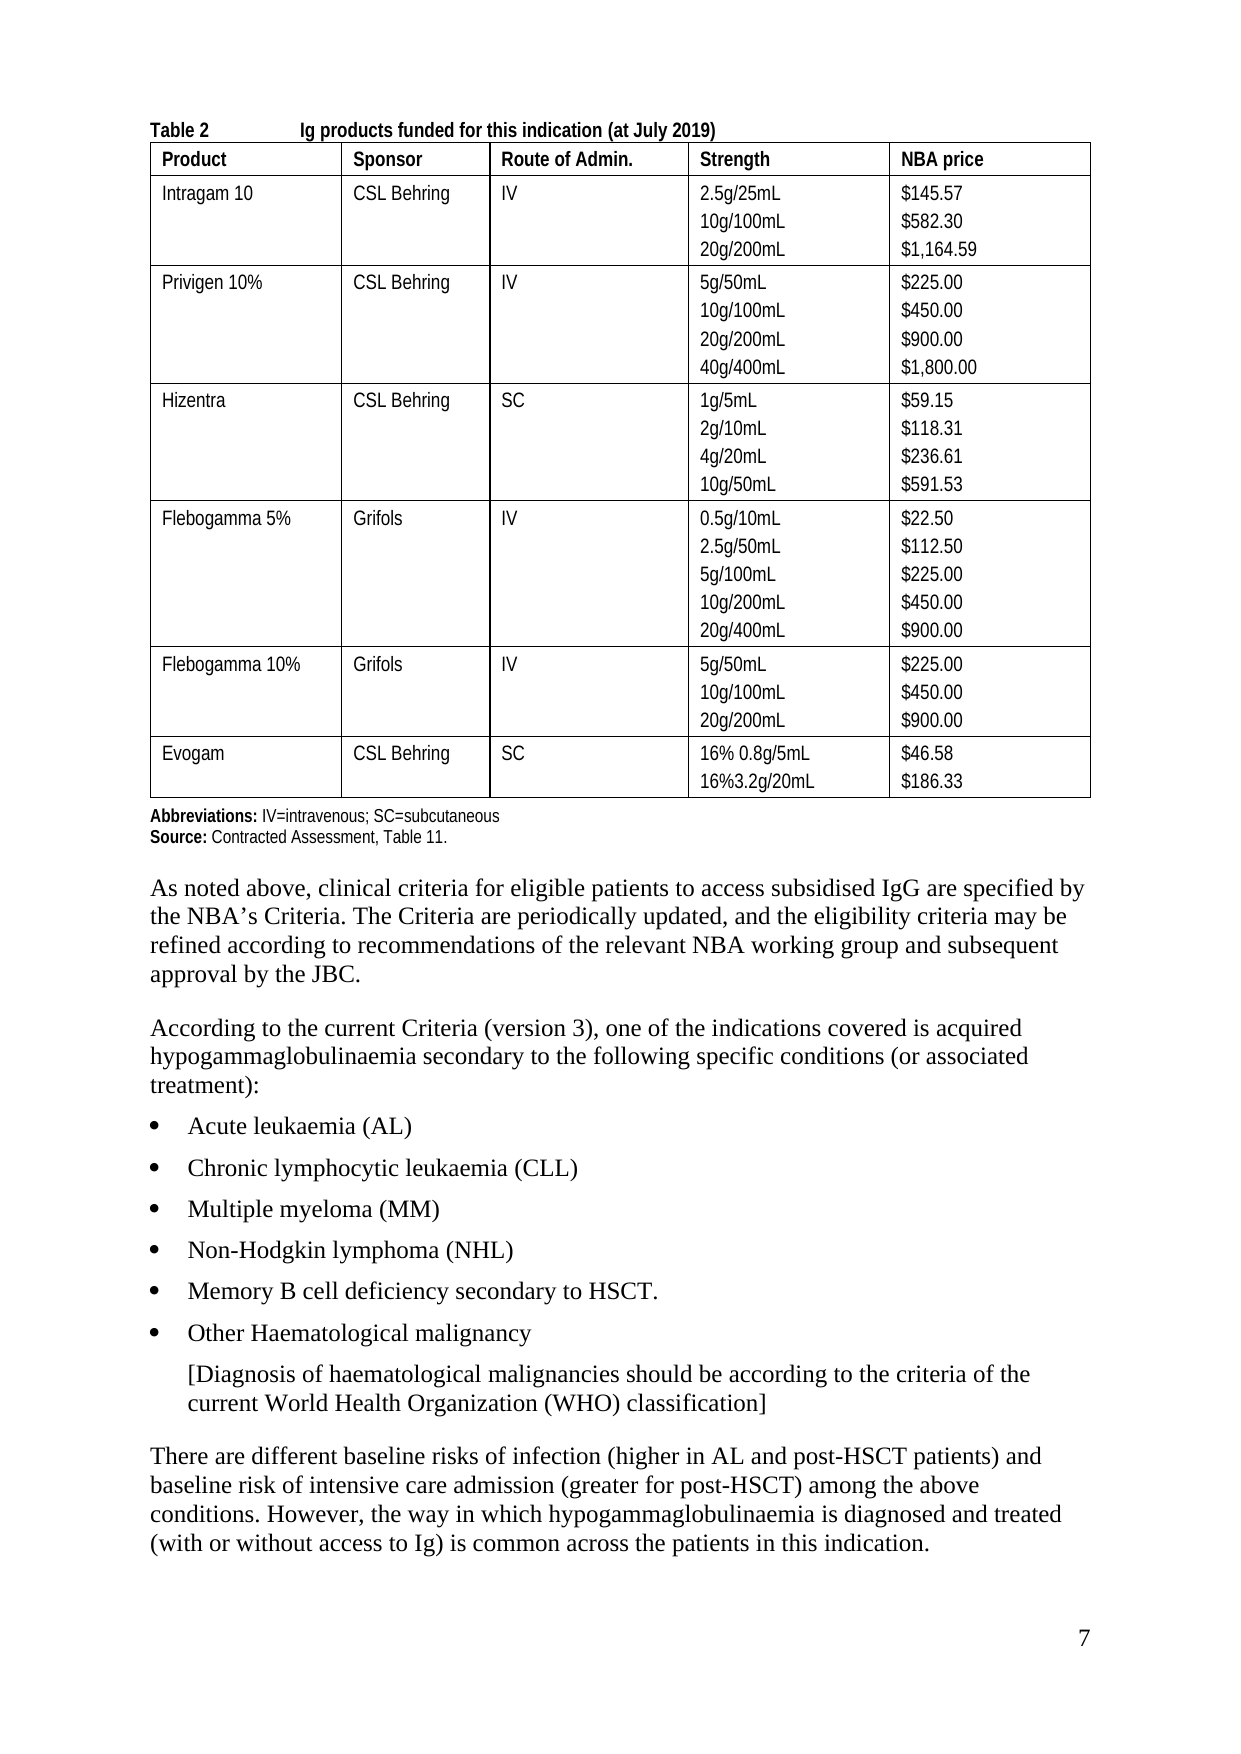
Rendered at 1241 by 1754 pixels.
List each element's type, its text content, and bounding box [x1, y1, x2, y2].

table_cell $59.15 $118.31 $236.61 $591.53 [890, 384, 1090, 500]
list Chronic lymphocytic leukaemia (CLL) [150, 1153, 1090, 1181]
table_cell SC [491, 737, 688, 797]
table_header Product [151, 143, 341, 175]
text Abbreviations: IV=intravenous; SC=subcutaneous [150, 804, 1090, 826]
table_cell 5g/50mL 10g/100mL 20g/200mL [689, 647, 889, 736]
list Other Haematological malignancy [150, 1318, 1090, 1346]
table_cell CSL Behring [342, 384, 489, 500]
text Source: Contracted Assessment, Table 11. [150, 826, 1090, 848]
table_cell Grifols [342, 647, 489, 736]
table_header Route of Admin. [491, 143, 688, 175]
table_cell Hizentra [151, 384, 341, 500]
table_cell Intragam 10 [151, 176, 341, 265]
text As noted above, clinical criteria for eligible patients to access subsidised IgG are specified by the NBA’s Criteria. The Criteria are periodically updated, and the eligibility criteria may be refined according to recommendations of the relevant NBA working group and subsequent approval by the JBC. [150, 873, 1090, 988]
table_cell SC [491, 384, 688, 500]
table_header NBA price [890, 143, 1090, 175]
table_cell $225.00 $450.00 $900.00 $1,800.00 [890, 266, 1090, 383]
table_cell $46.58 $186.33 [890, 737, 1090, 797]
list Non‐Hodgkin lymphoma (NHL) [150, 1235, 1090, 1264]
table_cell $22.50 $112.50 $225.00 $450.00 $900.00 [890, 501, 1090, 646]
table_cell IV [491, 266, 688, 383]
table_cell CSL Behring [342, 266, 489, 383]
list There are different baseline risks of infection (higher in AL and post-HSCT patients) and baseline risk of intensive care admission (greater for post-HSCT) among the above conditions. However, the way in which hypogammaglobulinaemia is diagnosed and treated (with or without access to Ig) is common across the patients in this indication. [150, 1441, 1090, 1556]
table_cell CSL Behring [342, 737, 489, 797]
table_cell Grifols [342, 501, 489, 646]
table_header Sponsor [342, 143, 489, 175]
table_cell IV [491, 647, 688, 736]
table_cell 0.5g/10mL 2.5g/50mL 5g/100mL 10g/200mL 20g/400mL [689, 501, 889, 646]
table_cell IV [491, 176, 688, 265]
list [Diagnosis of haematological malignancies should be according to the criteria of the current World Health Organization (WHO) classification] [187, 1359, 1090, 1416]
table_cell Evogam [151, 737, 341, 797]
table_cell Flebogamma 5% [151, 501, 341, 646]
list Memory B cell deficiency secondary to HSCT. [150, 1276, 1090, 1305]
table_cell $225.00 $450.00 $900.00 [890, 647, 1090, 736]
table_cell 16% 0.8g/5mL 16%3.2g/20mL [689, 737, 889, 797]
list According to the current Criteria (version 3), one of the indications covered is acquired hypogammaglobulinaemia secondary to the following specific conditions (or associated treatment): [150, 1013, 1090, 1099]
text Table 2 Ig products funded for this indication (at July 2019) [150, 118, 1090, 142]
table_cell 2.5g/25mL 10g/100mL 20g/200mL [689, 176, 889, 265]
table_cell 5g/50mL 10g/100mL 20g/200mL 40g/400mL [689, 266, 889, 383]
table_header Strength [689, 143, 889, 175]
table_cell 1g/5mL 2g/10mL 4g/20mL 10g/50mL [689, 384, 889, 500]
table_cell CSL Behring [342, 176, 489, 265]
list Acute leukaemia (AL) [150, 1111, 1090, 1140]
table_cell Flebogamma 10% [151, 647, 341, 736]
table_cell Privigen 10% [151, 266, 341, 383]
table_cell IV [491, 501, 688, 646]
table_cell $145.57 $582.30 $1,164.59 [890, 176, 1090, 265]
list Multiple myeloma (MM) [150, 1194, 1090, 1223]
